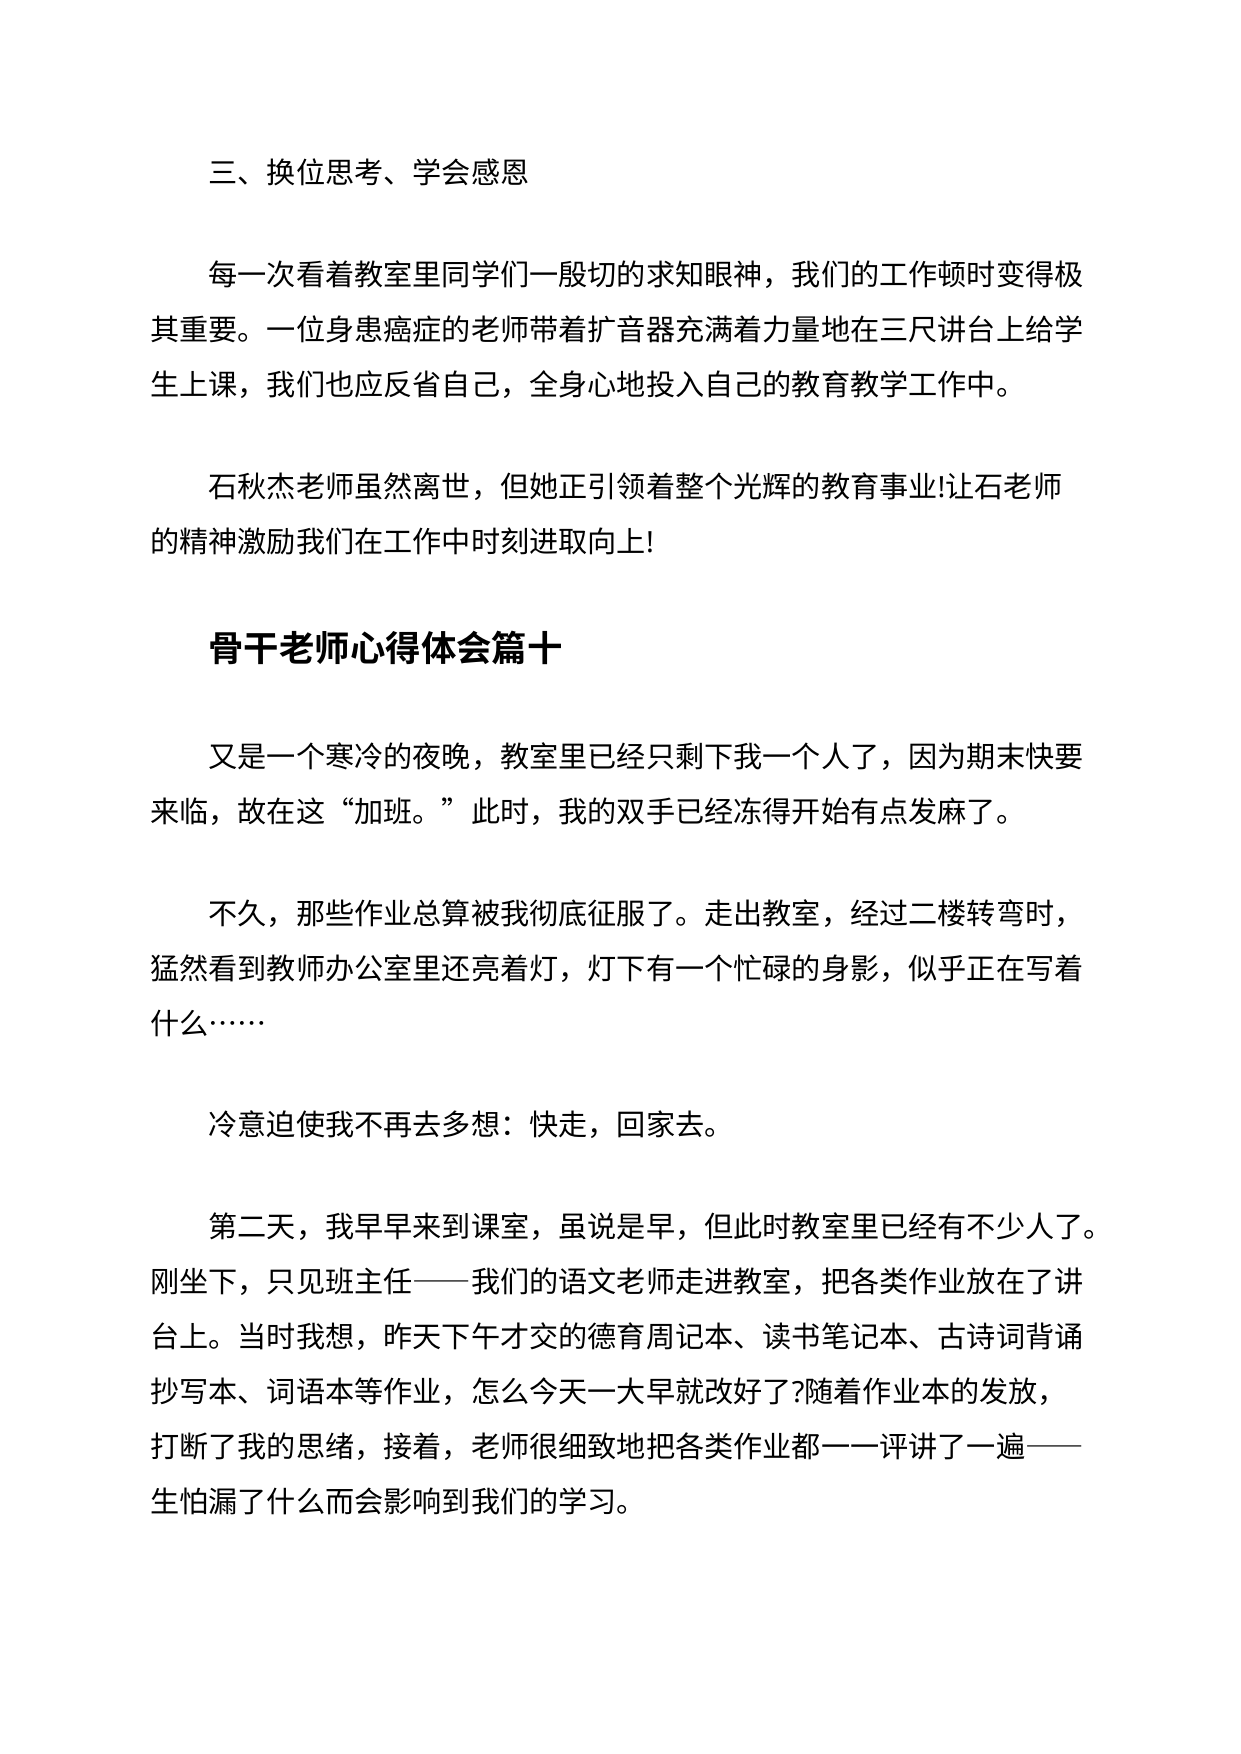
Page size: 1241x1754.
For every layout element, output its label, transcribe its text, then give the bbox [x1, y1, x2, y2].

text 冷意迫使我不再去多想：快走，回家去。 [150, 1102, 1090, 1144]
text 每一次看着教室里同学们一殷切的求知眼神，我们的工作顿时变得极其重要。一位身患癌症的老师带着扩音器充满着力量地在三尺讲台上给学生上课，我们也应反省自己，全身心地投入自己的教育教学工作中。 [150, 252, 1090, 404]
text 石秋杰老师虽然离世，但她正引领着整个光辉的教育事业!让石老师的精神激励我们在工作中时刻进取向上! [150, 463, 1090, 561]
text 又是一个寒冷的夜晚，教室里已经只剩下我一个人了，因为期末快要来临，故在这“加班。”此时，我的双手已经冻得开始有点发麻了。 [150, 734, 1090, 831]
text 第二天，我早早来到课室，虽说是早，但此时教室里已经有不少人了。刚坐下，只见班主任——我们的语文老师走进教室，把各类作业放在了讲台上。当时我想，昨天下午才交的德育周记本、读书笔记本、古诗词背诵抄写本、词语本等作业，怎么今天一大早就改好了?随着作业本的发放，打断了我的思绪，接着，老师很细致地把各类作业都一一评讲了一遍——生怕漏了什么而会影响到我们的学习。 [150, 1204, 1090, 1521]
text 三、换位思考、学会感恩 [150, 150, 1090, 192]
text 骨干老师心得体会篇十 [150, 620, 1090, 672]
text 不久，那些作业总算被我彻底征服了。走出教室，经过二楼转弯时，猛然看到教师办公室里还亮着灯，灯下有一个忙碌的身影，似乎正在写着什么…… [150, 890, 1090, 1042]
